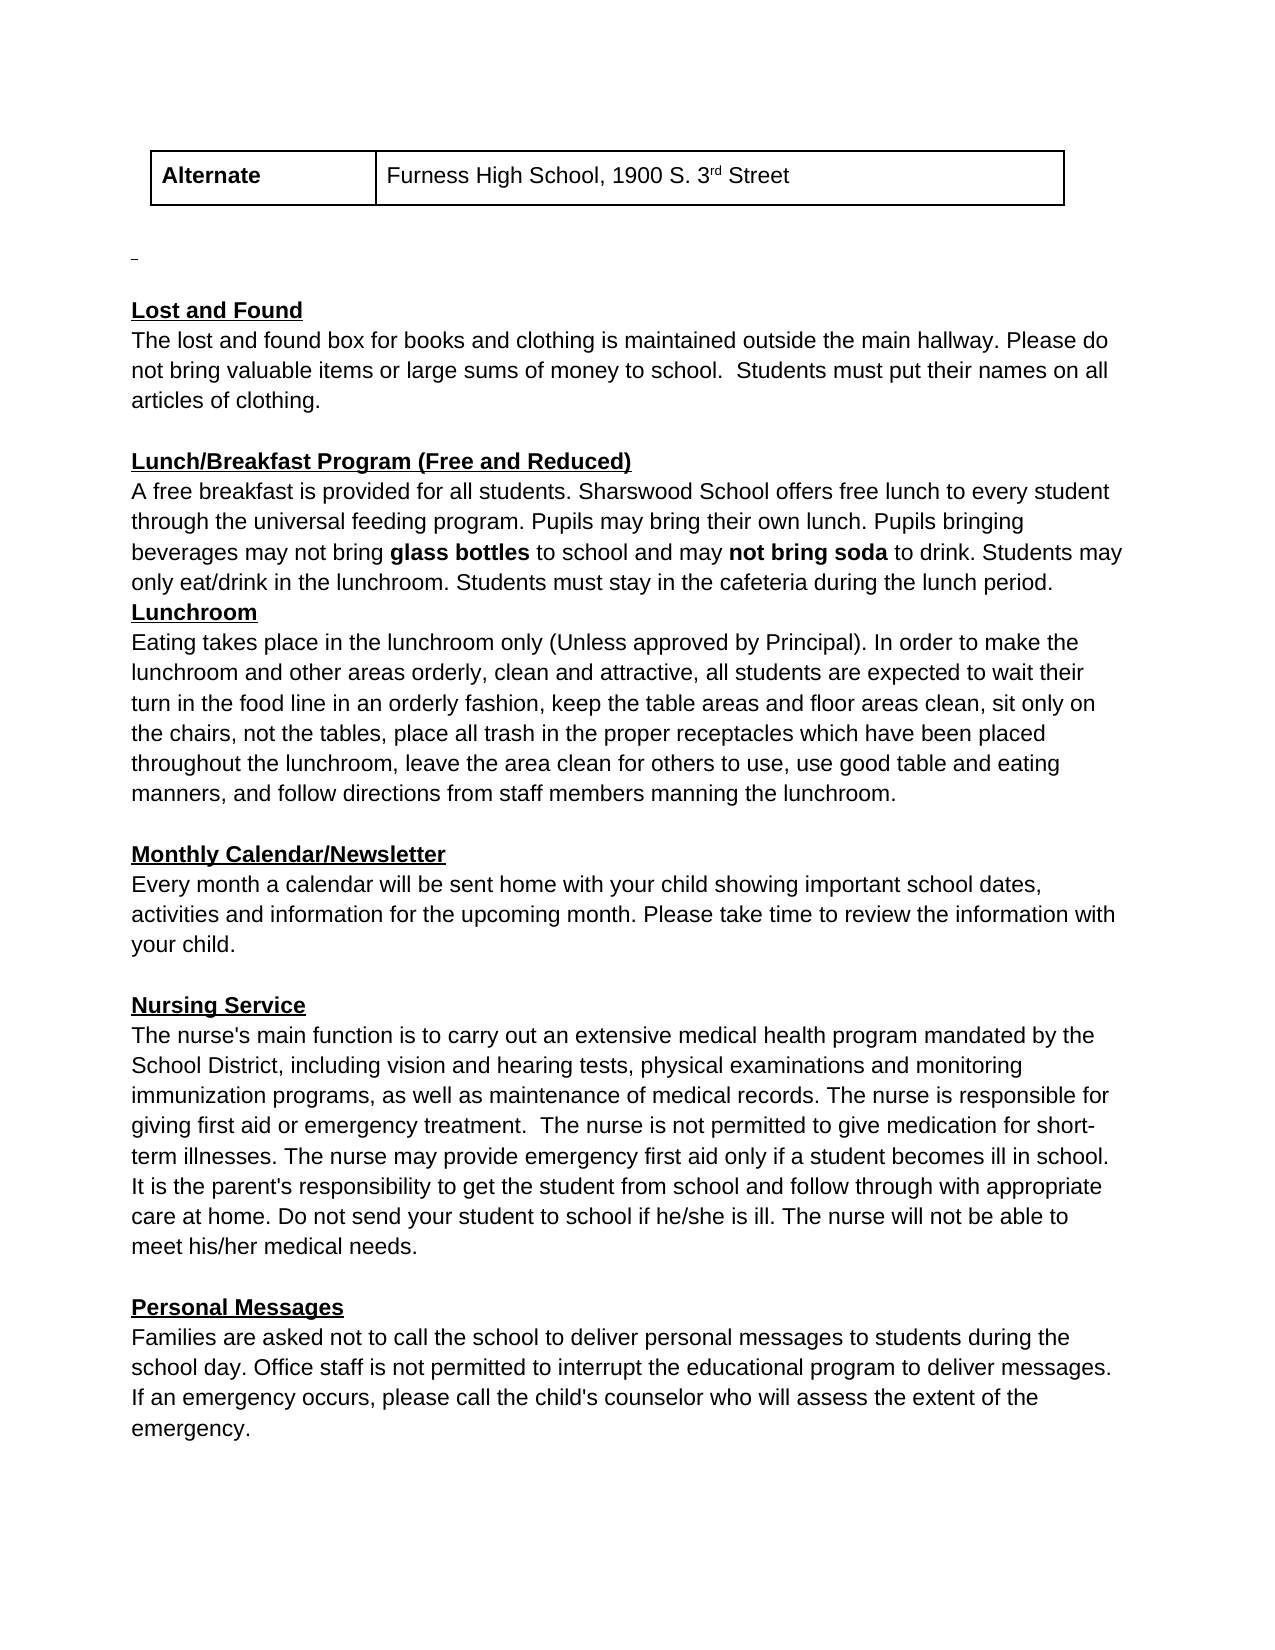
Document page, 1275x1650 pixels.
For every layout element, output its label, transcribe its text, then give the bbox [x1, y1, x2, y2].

text The nurse's main function is to carry out an extensive medical health program mandated by the School District, including vision and hearing tests, physical examinations and monitoring immunization programs, as well as maintenance of medical records. The nurse is responsible for giving first aid or emergency treatment. The nurse is not permitted to give medication for short-term illnesses. The nurse may provide emergency first aid only if a student becomes ill in school. It is the parent's responsibility to get the student from school and follow through with appropriate care at home. Do not send your student to school if he/she is ill. The nurse will not be able to meet his/her medical needs. [131, 1022, 1125, 1260]
text Personal Messages [131, 1294, 1125, 1320]
text Lunch/Breakfast Program (Free and Reduced) [131, 448, 1125, 474]
text Families are asked not to call the school to deliver personal messages to students during the school day. Office staff is not permitted to interrupt the educational program to deliver messages. If an emergency occurs, please call the child's counselor who will assess the extent of the emergency. [131, 1324, 1125, 1441]
text Lost and Found [131, 297, 1125, 323]
text Lunchroom [131, 599, 1125, 625]
table_cell Furness High School, 1900 S. 3rd Street [377, 152, 1063, 204]
text The lost and found box for books and clothing is maintained outside the main hallway. Please do not bring valuable items or large sums of money to school. Students must put their names on all articles of clothing. [131, 327, 1125, 414]
text Eating takes place in the lunchroom only (Unless approved by Principal). In order to make the lunchroom and other areas orderly, clean and attractive, all students are expected to wait their turn in the food line in an orderly fashion, keep the table areas and floor areas clean, sit only on the chairs, not the tables, place all trash in the proper receptacles which have been placed throughout the lunchroom, leave the area clean for others to use, use good table and eating manners, and follow directions from staff members manning the lunchroom. [131, 629, 1125, 807]
text Nursing Service [131, 992, 1125, 1018]
table_cell Alternate [152, 152, 375, 204]
text Monthly Calendar/Newsletter [131, 841, 1125, 867]
text Every month a calendar will be sent home with your child showing important school dates, activities and information for the upcoming month. Please take time to review the information with your child. [131, 871, 1125, 958]
text A free breakfast is provided for all students. Sharswood School offers free lunch to every student through the universal feeding program. Pupils may bring their own lunch. Pupils bringing beverages may not bring glass bottles to school and may not bring soda to drink. Students may only eat/drink in the lunchroom. Students must stay in the cafeteria during the lunch period. [131, 478, 1125, 595]
